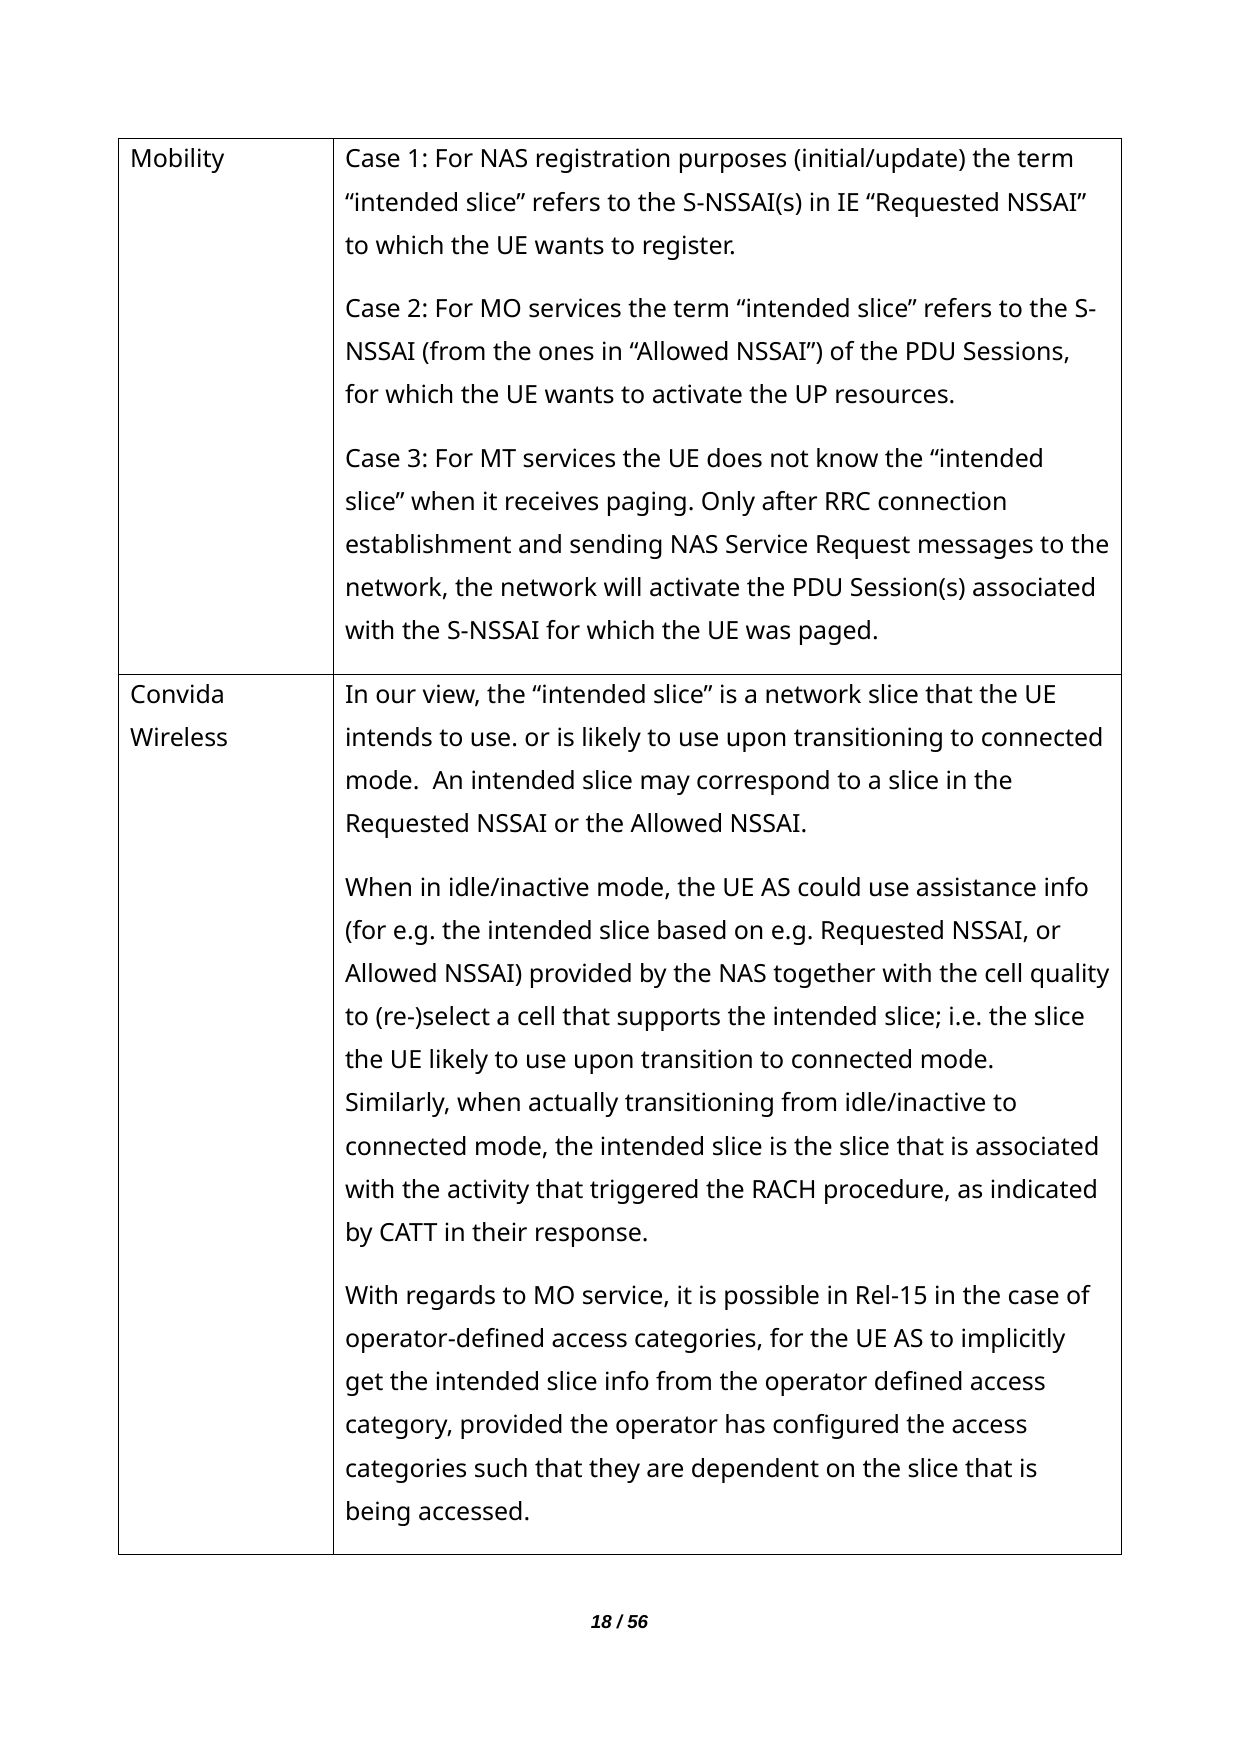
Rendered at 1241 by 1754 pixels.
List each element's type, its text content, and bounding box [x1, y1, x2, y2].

table_cell Convida Wireless [119, 675, 333, 1554]
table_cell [334, 139, 1121, 674]
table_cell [334, 675, 1121, 1554]
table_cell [119, 139, 333, 674]
